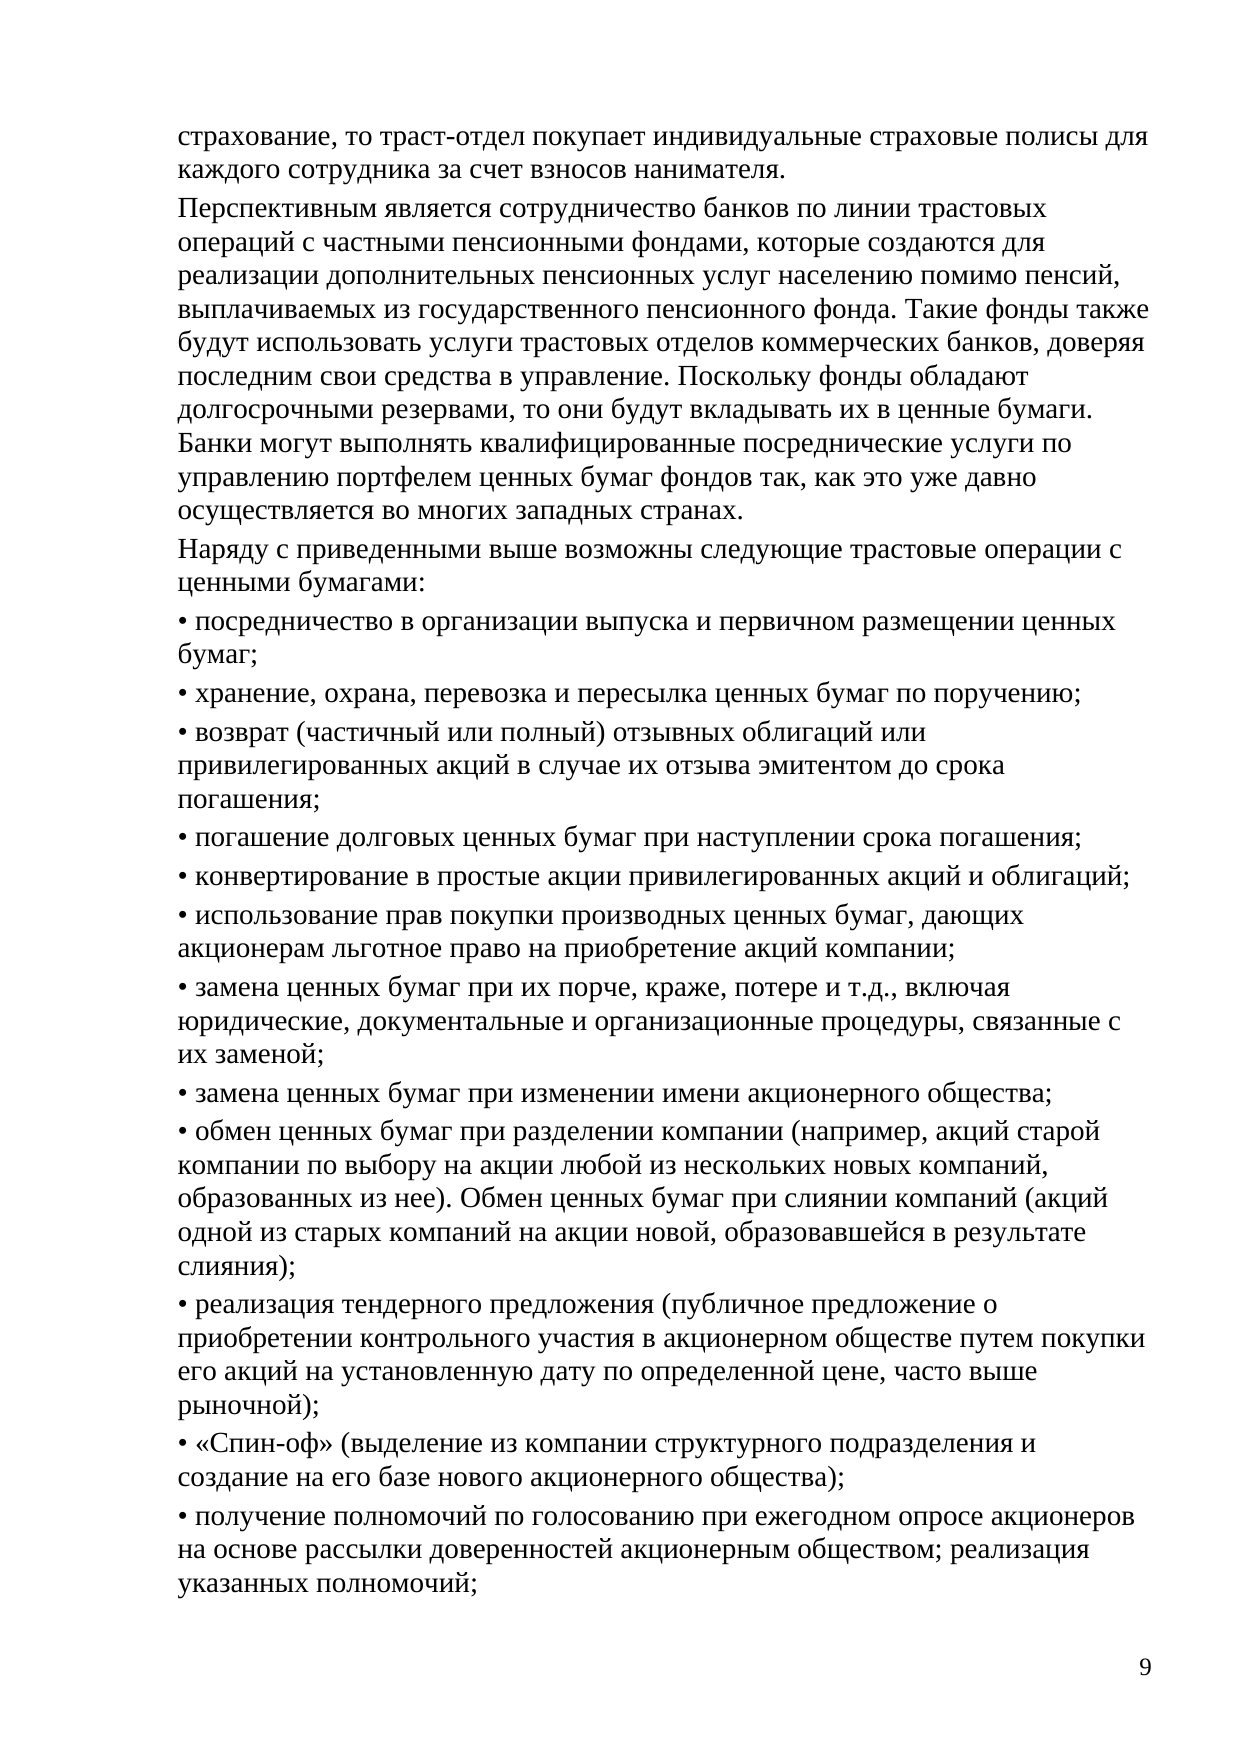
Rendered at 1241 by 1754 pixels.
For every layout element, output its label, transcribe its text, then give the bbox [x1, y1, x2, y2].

text • посредничество в организации выпуска и первичном размещении ценных бумаг; [177, 603, 1152, 670]
text • замена ценных бумаг при их порче, краже, потере и т.д., включая юридические, документальные и организационные процедуры, связанные с их заменой; [177, 969, 1152, 1070]
text Наряду с приведенными выше возможны следующие трастовые операции с ценными бумагами: [177, 531, 1152, 598]
text • погашение долговых ценных бумаг при наступлении срока погашения; [177, 819, 1152, 853]
text • получение полномочий по голосованию при ежегодном опросе акционеров на основе рассылки доверенностей акционерным обществом; реализация указанных полномочий; [177, 1498, 1152, 1598]
text • конвертирование в простые акции привилегированных акций и облигаций; [177, 858, 1152, 892]
text • использование прав покупки производных ценных бумаг, дающих акционерам льготное право на приобретение акций компании; [177, 897, 1152, 964]
text • хранение, охрана, перевозка и пересылка ценных бумаг по поручению; [177, 675, 1152, 709]
text Перспективным является сотрудничество банков по линии трастовых операций с частными пенсионными фондами, которые создаются для реализации дополнительных пенсионных услуг населению помимо пенсий, выплачиваемых из государственного пенсионного фонда. Такие фонды также будут использовать услуги трастовых отделов коммерческих банков, доверяя последним свои средства в управление. Поскольку фонды обладают долгосрочными резервами, то они будут вкладывать их в ценные бумаги. Банки могут выполнять квалифицированные посреднические услуги по управлению портфелем ценных бумаг фондов так, как это уже давно осуществляется во многих западных странах. [177, 190, 1152, 526]
text • «Спин-оф» (выделение из компании структурного подразделения и создание на его базе нового акционерного общества); [177, 1426, 1152, 1493]
text • замена ценных бумаг при изменении имени акционерного общества; [177, 1075, 1152, 1108]
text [177, 118, 1152, 185]
text • реализация тендерного предложения (публичное предложение о приобретении контрольного участия в акционерном обществе путем покупки его акций на установленную дату по определенной цене, часто выше рыночной); [177, 1286, 1152, 1420]
text • обмен ценных бумаг при разделении компании (например, акций старой компании по выбору на акции любой из нескольких новых компаний, образованных из нее). Обмен ценных бумаг при слиянии компаний (акций одной из старых компаний на акции новой, образовавшейся в результате слияния); [177, 1113, 1152, 1281]
text • возврат (частичный или полный) отзывных облигаций или привилегированных акций в случае их отзыва эмитентом до срока погашения; [177, 714, 1152, 814]
